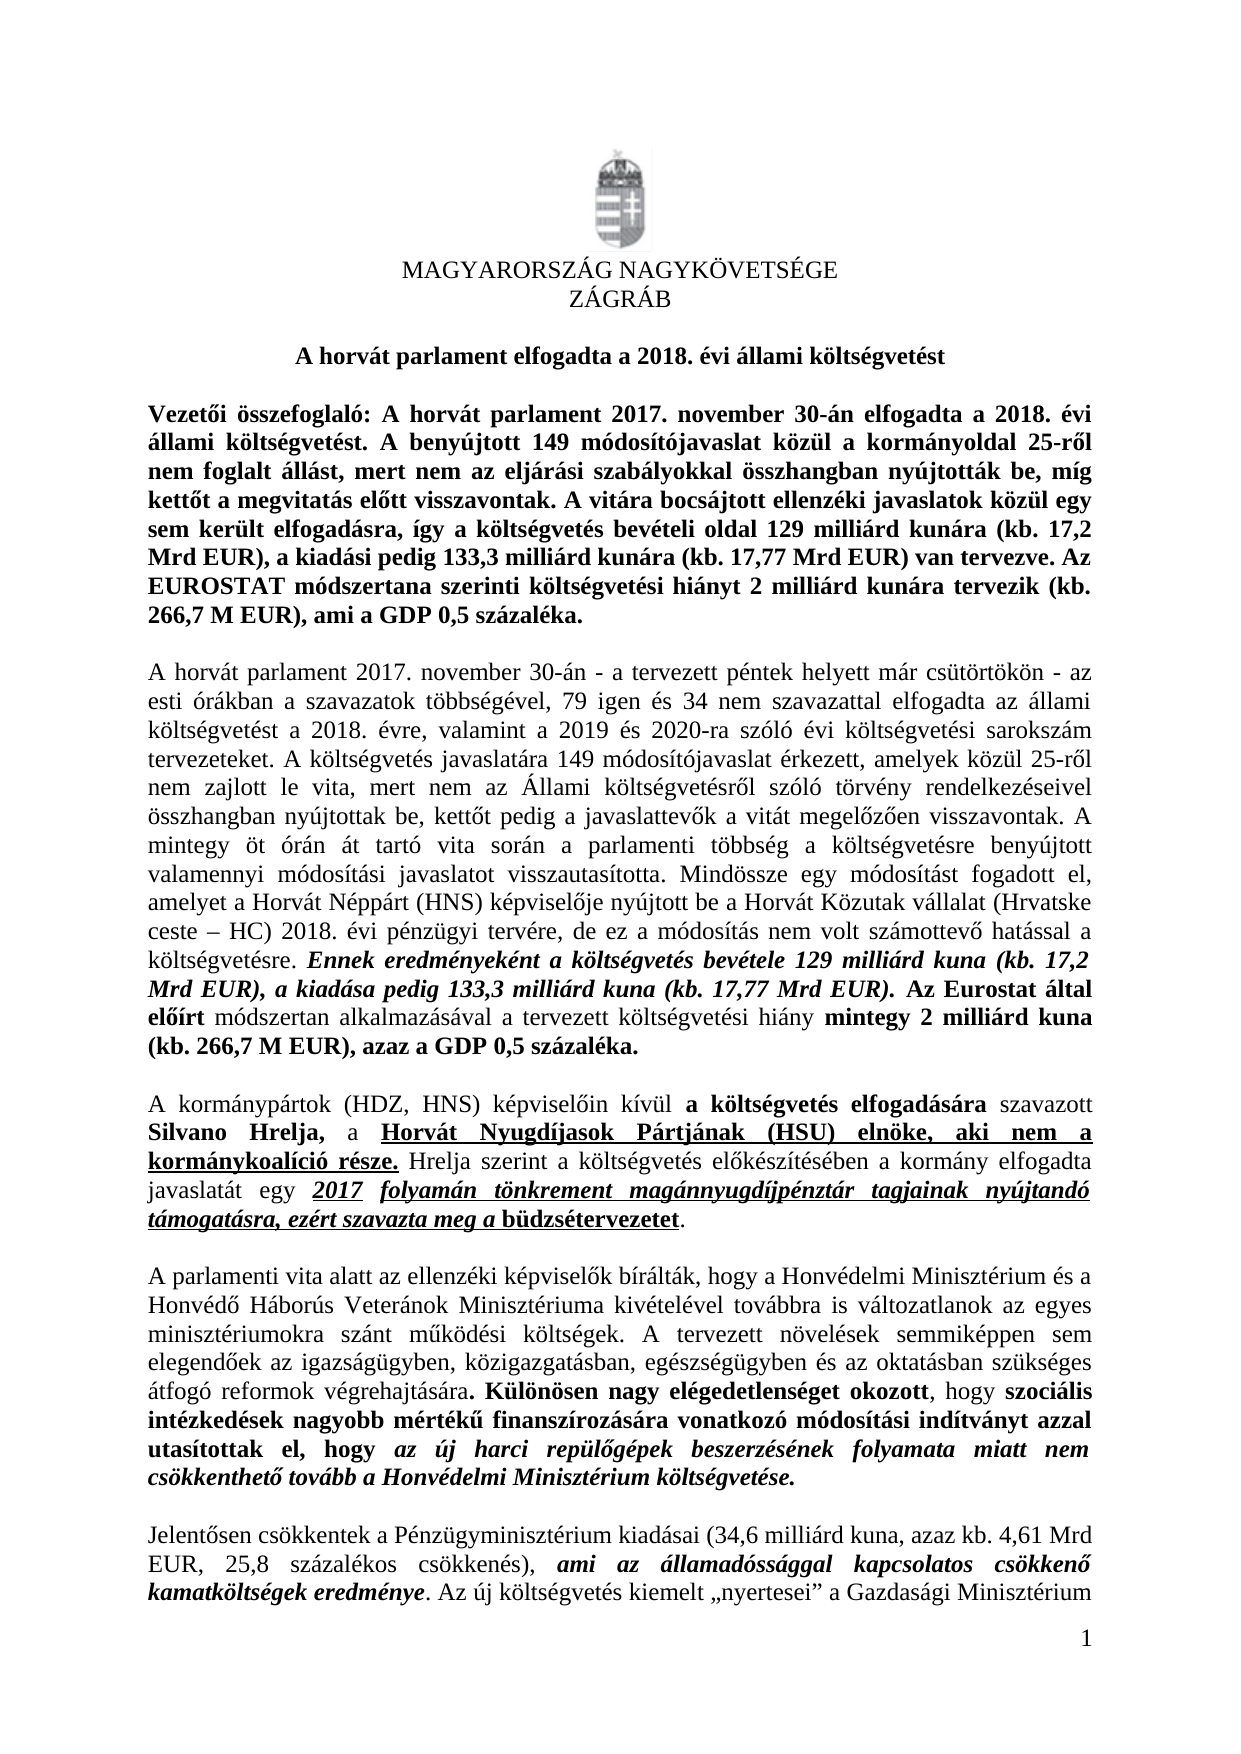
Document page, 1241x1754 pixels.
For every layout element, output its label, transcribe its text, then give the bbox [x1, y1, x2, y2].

text Magyarország nagykövetsége [148, 255, 1093, 284]
picture [586, 147, 654, 255]
text A horvát parlament 2017. november 30-án - a tervezett péntek helyett már csütörtökön - az esti órákban a szavazatok többségével, 79 igen és 34 nem szavazattal elfogadta az állami költségvetést a 2018. évre, valamint a 2019 és 2020-ra szóló évi költségvetési sarokszám tervezeteket. A költségvetés javaslatára 149 módosítójavaslat érkezett, amelyek közül 25-ről nem zajlott le vita, mert nem az Állami költségvetésről szóló törvény rendelkezéseivel összhangban nyújtottak be, kettőt pedig a javaslattevők a vitát megelőzően visszavontak. A mintegy öt órán át tartó vita során a parlamenti többség a költségvetésre benyújtott valamennyi módosítási javaslatot visszautasította. Mindössze egy módosítást fogadott el, amelyet a Horvát Néppárt (HNS) képviselője nyújtott be a Horvát Közutak vállalat (Hrvatske ceste – HC) 2018. évi pénzügyi tervére, de ez a módosítás nem volt számottevő hatással a költségvetésre. Ennek eredményeként a költségvetés bevétele 129 milliárd kuna (kb. 17,2 Mrd EUR), a kiadása pedig 133,3 milliárd kuna (kb. 17,77 Mrd EUR). Az Eurostat által előírt módszertan alkalmazásával a tervezett költségvetési hiány mintegy 2 milliárd kuna (kb. 266,7 M EUR), azaz a GDP 0,5 százaléka. [148, 657, 1093, 1060]
text A horvát parlament elfogadta a 2018. évi állami költségvetést [148, 341, 1093, 370]
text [148, 1520, 1093, 1606]
text Vezetői összefoglaló: A horvát parlament 2017. november 30-án elfogadta a 2018. évi állami költségvetést. A benyújtott 149 módosítójavaslat közül a kormányoldal 25-ről nem foglalt állást, mert nem az eljárási szabályokkal összhangban nyújtották be, míg kettőt a megvitatás előtt visszavontak. A vitára bocsájtott ellenzéki javaslatok közül egy sem került elfogadásra, így a költségvetés bevételi oldal 129 milliárd kunára (kb. 17,2 Mrd EUR), a kiadási pedig 133,3 milliárd kunára (kb. 17,77 Mrd EUR) van tervezve. Az EUROSTAT módszertana szerinti költségvetési hiányt 2 milliárd kunára tervezik (kb. 266,7 M EUR), ami a GDP 0,5 százaléka. [148, 399, 1093, 629]
text A parlamenti vita alatt az ellenzéki képviselők bírálták, hogy a Honvédelmi Minisztérium és a Honvédő Háborús Veteránok Minisztériuma kivételével továbbra is változatlanok az egyes minisztériumokra szánt működési költségek. A tervezett növelések semmiképpen sem elegendőek az igazságügyben, közigazgatásban, egészségügyben és az oktatásban szükséges átfogó reformok végrehajtására. Különösen nagy elégedetlenséget okozott, hogy szociális intézkedések nagyobb mértékű finanszírozására vonatkozó módosítási indítványt azzal utasítottak el, hogy az új harci repülőgépek beszerzésének folyamata miatt nem csökkenthető tovább a Honvédelmi Minisztérium költségvetése. [148, 1261, 1093, 1491]
text A kormánypártok (HDZ, HNS) képviselőin kívül a költségvetés elfogadására szavazott Silvano Hrelja, a Horvát Nyugdíjasok Pártjának (HSU) elnöke, aki nem a kormánykoalíció része. Hrelja szerint a költségvetés előkészítésében a kormány elfogadta javaslatát egy 2017 folyamán tönkrement magánnyugdíjpénztár tagjainak nyújtandó támogatásra, ezért szavazta meg a büdzsétervezetet. [148, 1089, 1093, 1232]
text Zágráb [148, 284, 1093, 312]
